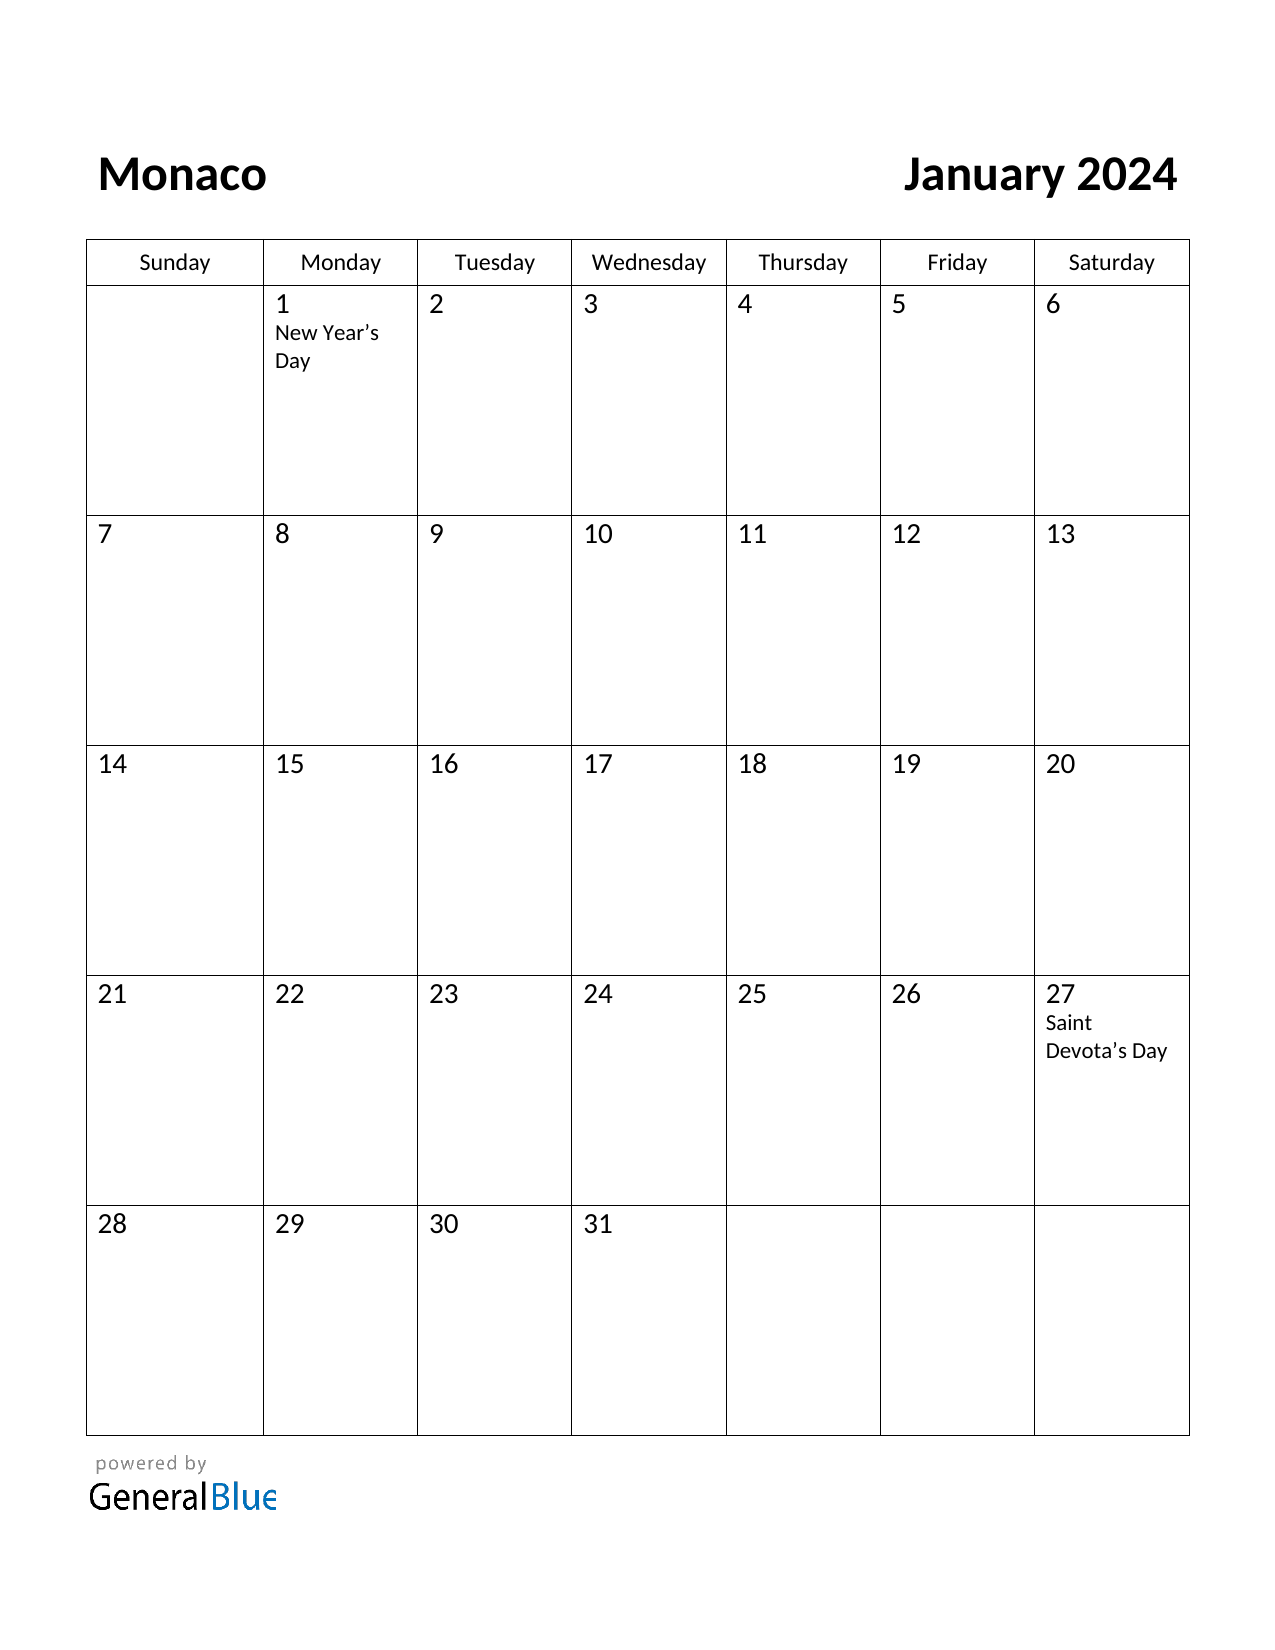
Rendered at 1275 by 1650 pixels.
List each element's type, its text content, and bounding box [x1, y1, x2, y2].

table_cell 28 [87, 1206, 263, 1238]
table_cell 8 [264, 516, 417, 548]
table_cell [87, 318, 263, 514]
table_cell [1035, 1238, 1189, 1434]
table_cell Friday [881, 240, 1034, 284]
table_cell New Year’s Day [264, 318, 417, 514]
table_cell [572, 548, 726, 744]
table_cell Thursday [727, 240, 880, 284]
table_cell 30 [418, 1206, 571, 1238]
table_cell [87, 286, 263, 318]
table_cell 29 [264, 1206, 417, 1238]
table_cell [881, 1008, 1034, 1204]
table_cell 19 [881, 746, 1034, 778]
table_cell 26 [881, 976, 1034, 1008]
table_cell 17 [572, 746, 726, 778]
table_cell [87, 1238, 263, 1434]
table_cell 9 [418, 516, 571, 548]
table_cell 2 [418, 286, 571, 318]
table_cell 20 [1035, 746, 1189, 778]
table_cell [87, 1008, 263, 1204]
table_cell [418, 1238, 571, 1434]
table_cell 6 [1035, 286, 1189, 318]
table_cell 23 [418, 976, 571, 1008]
table_cell 13 [1035, 516, 1189, 548]
table_cell [881, 778, 1034, 974]
table_cell [87, 548, 263, 744]
table_cell [264, 778, 417, 974]
table_cell Tuesday [418, 240, 571, 284]
table_cell 5 [881, 286, 1034, 318]
table_cell [881, 1238, 1034, 1434]
table_cell [1035, 778, 1189, 974]
table_cell [572, 1238, 726, 1434]
table_cell [727, 1238, 880, 1434]
table_cell 4 [727, 286, 880, 318]
table_cell [572, 1008, 726, 1204]
table_cell [727, 318, 880, 514]
table_cell Wednesday [572, 240, 726, 284]
table_cell [1035, 1206, 1189, 1238]
table_cell [418, 778, 571, 974]
table_cell 11 [727, 516, 880, 548]
picture [88, 1452, 276, 1515]
table_cell [418, 318, 571, 514]
table_cell 14 [87, 746, 263, 778]
table_cell [87, 778, 263, 974]
table_cell 12 [881, 516, 1034, 548]
table_cell Saint Devota’s Day [1035, 1008, 1189, 1204]
table_cell [1035, 318, 1189, 514]
table_cell 31 [572, 1206, 726, 1238]
table_cell 25 [727, 976, 880, 1008]
table_cell [572, 778, 726, 974]
table_cell [418, 1008, 571, 1204]
table_cell Sunday [87, 240, 263, 284]
table_cell 15 [264, 746, 417, 778]
table_cell [418, 548, 571, 744]
table_cell 27 [1035, 976, 1189, 1008]
table_cell [881, 548, 1034, 744]
table_cell 10 [572, 516, 726, 548]
table_cell [86, 1436, 1189, 1534]
table_cell [264, 1008, 417, 1204]
table_cell Saturday [1035, 240, 1189, 284]
table_cell 24 [572, 976, 726, 1008]
table_header Monaco [86, 105, 572, 239]
table_header January 2024 [572, 105, 1189, 239]
table_cell 1 [264, 286, 417, 318]
table_cell [881, 318, 1034, 514]
table_cell [881, 1206, 1034, 1238]
table_cell 3 [572, 286, 726, 318]
table_cell 21 [87, 976, 263, 1008]
table_cell Monday [264, 240, 417, 284]
table_cell 22 [264, 976, 417, 1008]
table_cell 7 [87, 516, 263, 548]
table_cell [572, 318, 726, 514]
table_cell [727, 1008, 880, 1204]
table_cell [1035, 548, 1189, 744]
table_cell 18 [727, 746, 880, 778]
table_cell [264, 1238, 417, 1434]
table_cell [727, 1206, 880, 1238]
table_cell 16 [418, 746, 571, 778]
table_cell [727, 778, 880, 974]
table_cell [264, 548, 417, 744]
table_cell [727, 548, 880, 744]
